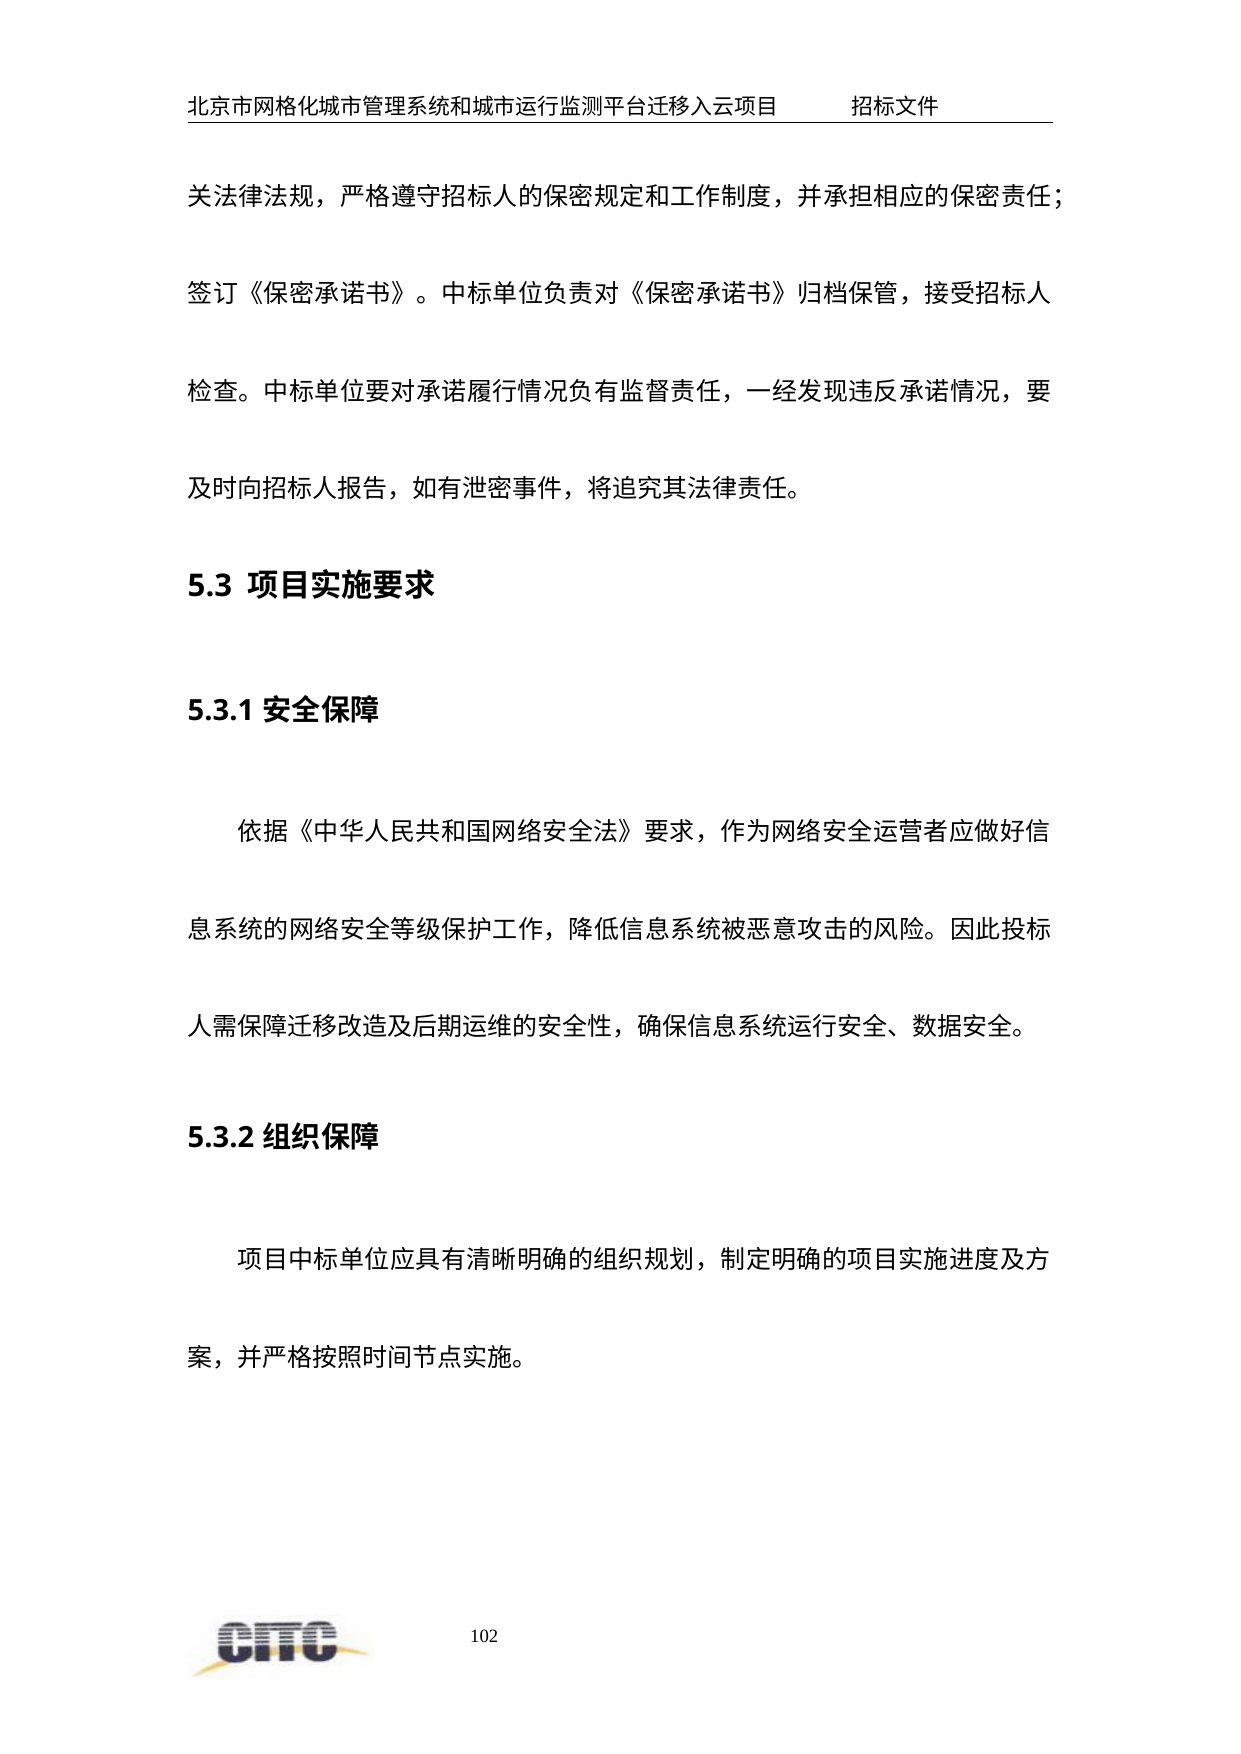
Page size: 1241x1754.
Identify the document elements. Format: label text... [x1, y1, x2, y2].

list 项目实施要求 [187, 550, 1053, 615]
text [187, 162, 1053, 519]
picture [187, 1615, 375, 1681]
text 依据《中华人民共和国网络安全法》要求，作为网络安全运营者应做好信息系统的网络安全等级保护工作，降低信息系统被恶意攻击的风险。因此投标人需保障迁移改造及后期运维的安全性，确保信息系统运行安全、数据安全。 [187, 797, 1053, 1057]
text 项目中标单位应具有清晰明确的组织规划，制定明确的项目实施进度及方案，并严格按照时间节点实施。 [187, 1225, 1053, 1388]
list 组织保障 [187, 1103, 1053, 1168]
list 安全保障 [187, 675, 1053, 740]
